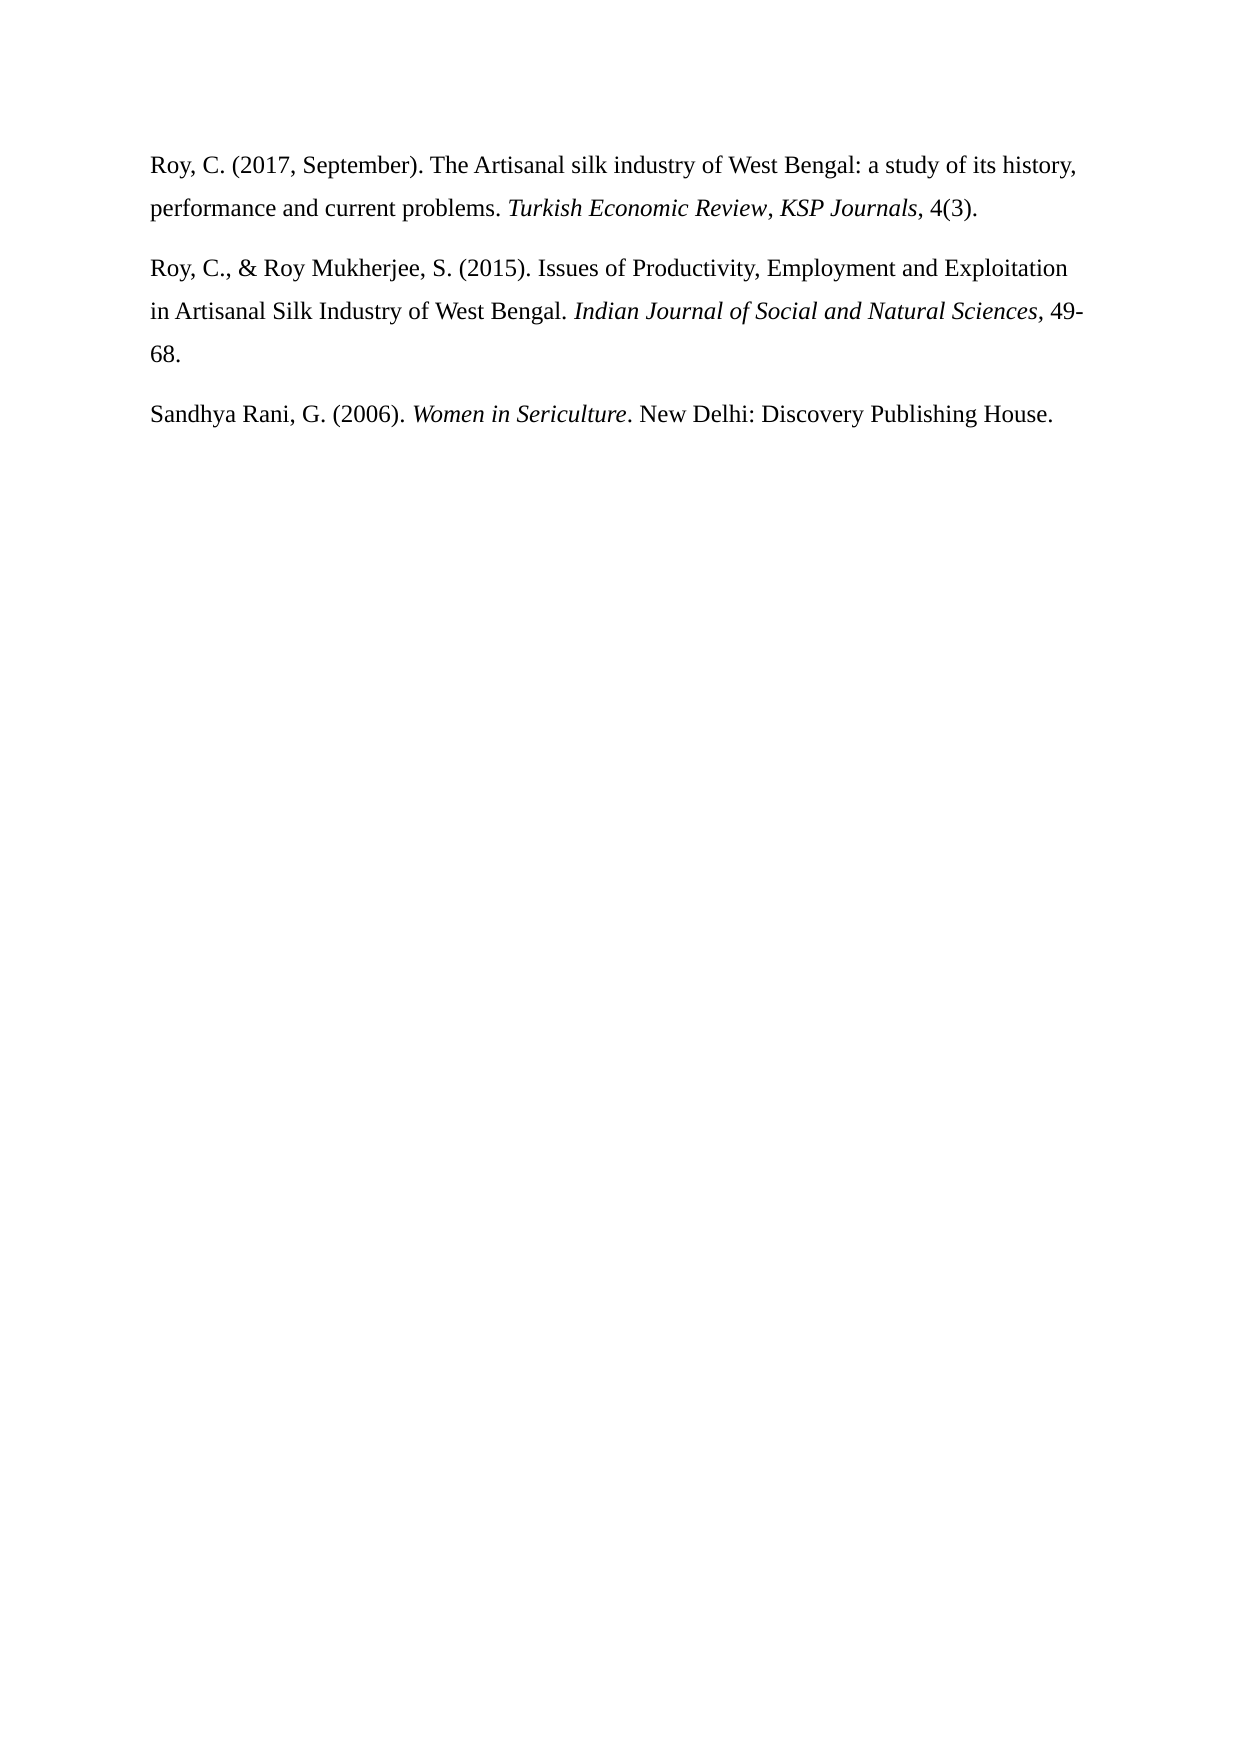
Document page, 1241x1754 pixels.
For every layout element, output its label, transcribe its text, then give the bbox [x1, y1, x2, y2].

text Roy, C. (2017, September). The Artisanal silk industry of West Bengal: a study of its history, performance and current problems. Turkish Economic Review, KSP Journals, 4(3). [150, 150, 1090, 222]
text Sandhya Rani, G. (2006). Women in Sericulture. New Delhi: Discovery Publishing House. [150, 399, 1090, 428]
text Roy, C., & Roy Mukherjee, S. (2015). Issues of Productivity, Employment and Exploitation in Artisanal Silk Industry of West Bengal. Indian Journal of Social and Natural Sciences, 49-68. [150, 253, 1090, 368]
